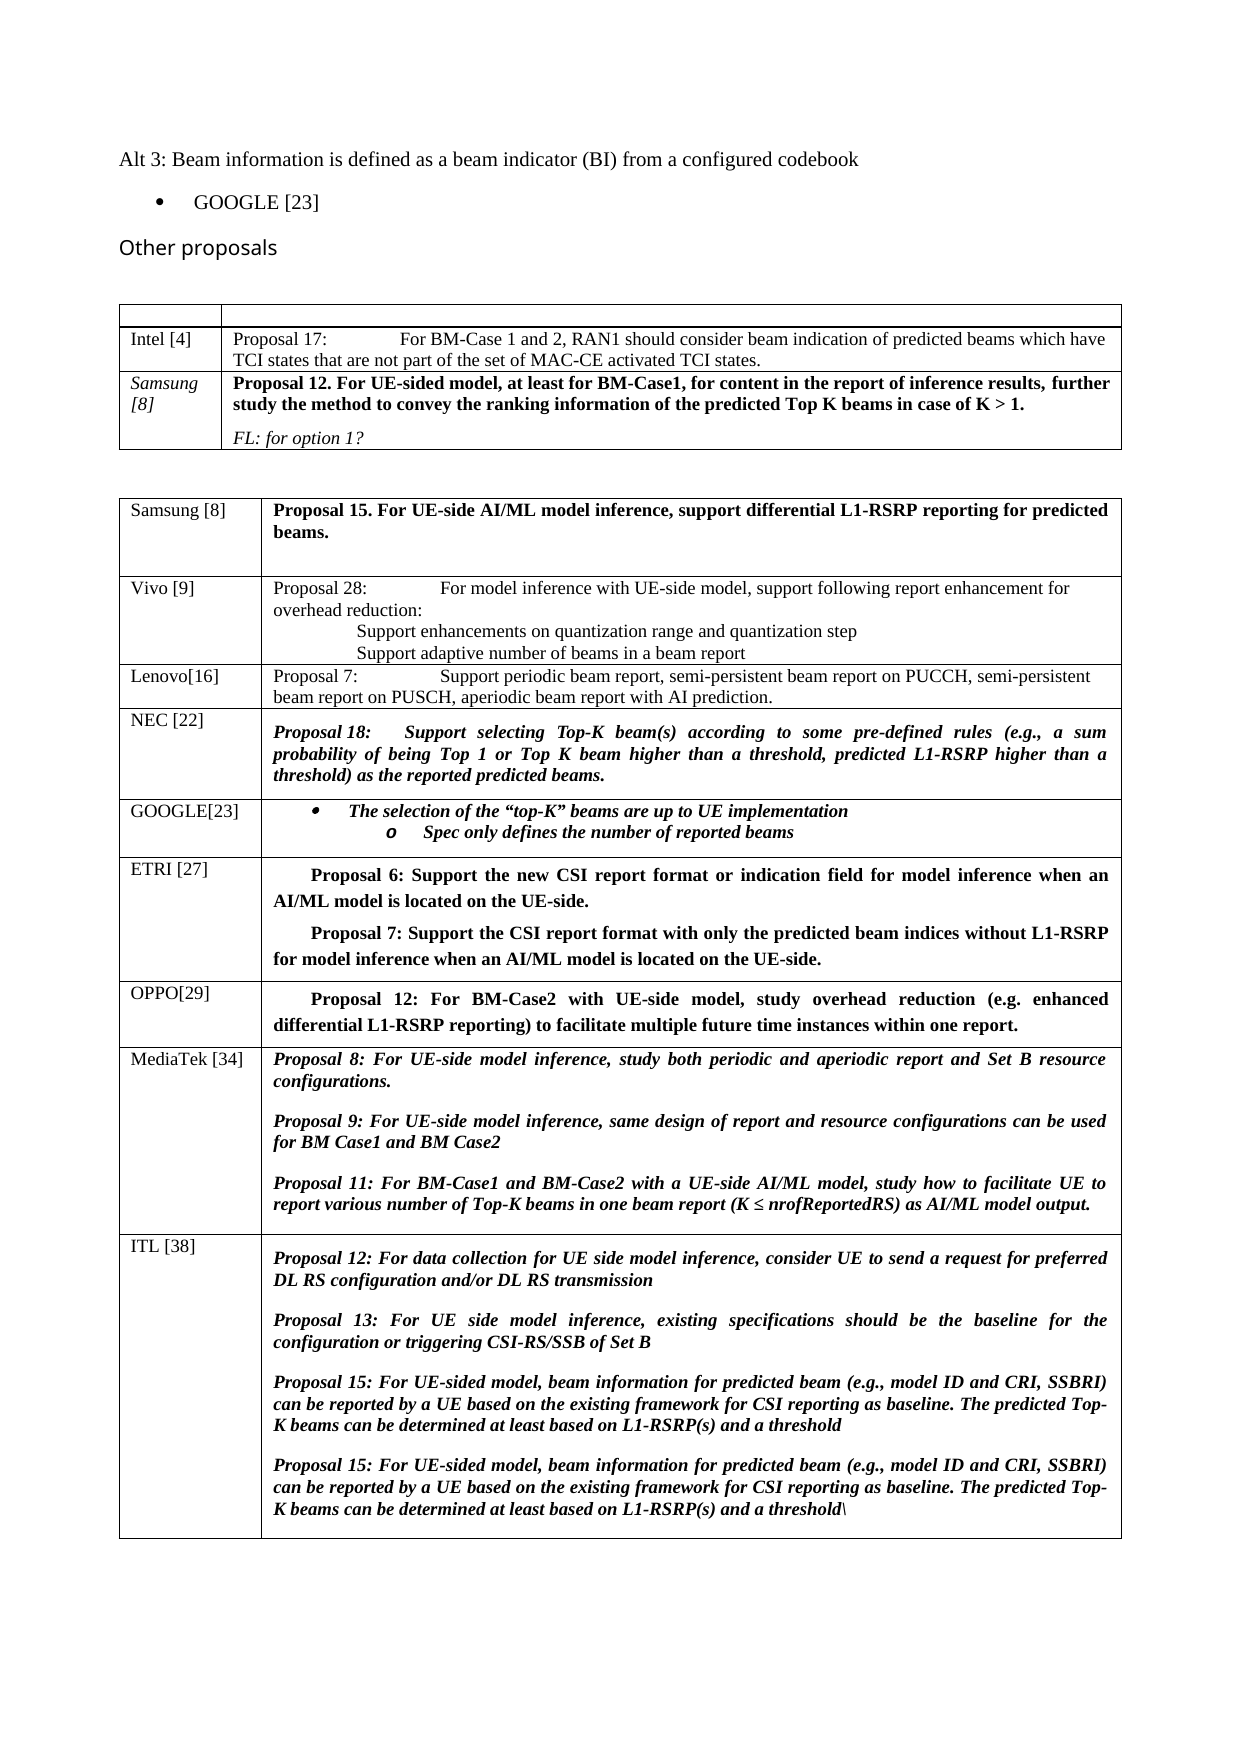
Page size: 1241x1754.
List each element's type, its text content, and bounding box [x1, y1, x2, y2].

table_header [120, 305, 221, 326]
text Alt 3: Beam information is defined as a beam indicator (BI) from a configured codebook [118, 147, 1122, 171]
table_cell Lenovo[16] [120, 665, 261, 708]
table_cell Proposal 12. For UE-sided model, at least for BM-Case1, for content in the report of inference results, further study the method to convey the ranking information of the predicted Top K beams in case of K > 1. FL: for option 1? [222, 372, 1121, 449]
table_cell ETRI [27] [120, 858, 261, 981]
subtitle Other proposals [118, 233, 1122, 261]
table_cell The selection of the “top-K” beams are up to UE implementation Spec only defines the number of reported beams [262, 800, 1121, 857]
table_cell Proposal 28: For model inference with UE-side model, support following report enhancement for overhead reduction:  Support enhancements on quantization range and quantization step  Support adaptive number of beams in a beam report [262, 577, 1121, 663]
table_cell Proposal 8: For UE-side model inference, study both periodic and aperiodic report and Set B resource configurations. Proposal 9: For UE-side model inference, same design of report and resource configurations can be used for BM Case1 and BM Case2 Proposal 11: For BM-Case1 and BM-Case2 with a UE-side AI/ML model, study how to facilitate UE to report various number of Top-K beams in one beam report (K ≤ nrofReportedRS) as AI/ML model output. [262, 1048, 1121, 1233]
table_cell Proposal 17: For BM-Case 1 and 2, RAN1 should consider beam indication of predicted beams which have TCI states that are not part of the set of MAC-CE activated TCI states. [222, 328, 1121, 371]
table_header Samsung [8] [120, 499, 261, 576]
table_cell Proposal 12: For data collection for UE side model inference, consider UE to send a request for preferred DL RS configuration and/or DL RS transmission Proposal 13: For UE side model inference, existing specifications should be the baseline for the configuration or triggering CSI-RS/SSB of Set B Proposal 15: For UE-sided model, beam information for predicted beam (e.g., model ID and CRI, SSBRI) can be reported by a UE based on the existing framework for CSI reporting as baseline. The predicted Top-K beams can be determined at least based on L1-RSRP(s) and a threshold Proposal 15: For UE-sided model, beam information for predicted beam (e.g., model ID and CRI, SSBRI) can be reported by a UE based on the existing framework for CSI reporting as baseline. The predicted Top-K beams can be determined at least based on L1-RSRP(s) and a threshold\ [262, 1235, 1121, 1538]
table_cell Samsung [8] [120, 372, 221, 449]
table_cell Proposal 18: Support selecting Top-K beam(s) according to some pre-defined rules (e.g., a sum probability of being Top 1 or Top K beam higher than a threshold, predicted L1-RSRP higher than a threshold) as the reported predicted beams. [262, 709, 1121, 798]
table_cell GOOGLE[23] [120, 800, 261, 857]
table_cell Intel [4] [120, 328, 221, 371]
list GOOGLE [23] [156, 190, 1122, 214]
table_header Proposal 15. For UE-side AI/ML model inference, support differential L1-RSRP reporting for predicted beams. [262, 499, 1121, 576]
table_cell Proposal 6: Support the new CSI report format or indication field for model inference when an AI/ML model is located on the UE-side. Proposal 7: Support the CSI report format with only the predicted beam indices without L1-RSRP for model inference when an AI/ML model is located on the UE-side. [262, 858, 1121, 981]
table_cell Vivo [9] [120, 577, 261, 663]
table_cell NEC [22] [120, 709, 261, 798]
table_cell OPPO[29] [120, 982, 261, 1047]
table_cell Proposal 12: For BM-Case2 with UE-side model, study overhead reduction (e.g. enhanced differential L1-RSRP reporting) to facilitate multiple future time instances within one report. [262, 982, 1121, 1047]
table_cell ITL [38] [120, 1235, 261, 1538]
table_cell Proposal 7: Support periodic beam report, semi-persistent beam report on PUCCH, semi-persistent beam report on PUSCH, aperiodic beam report with AI prediction. [262, 665, 1121, 708]
table_header [222, 305, 1121, 326]
table_cell MediaTek [34] [120, 1048, 261, 1233]
